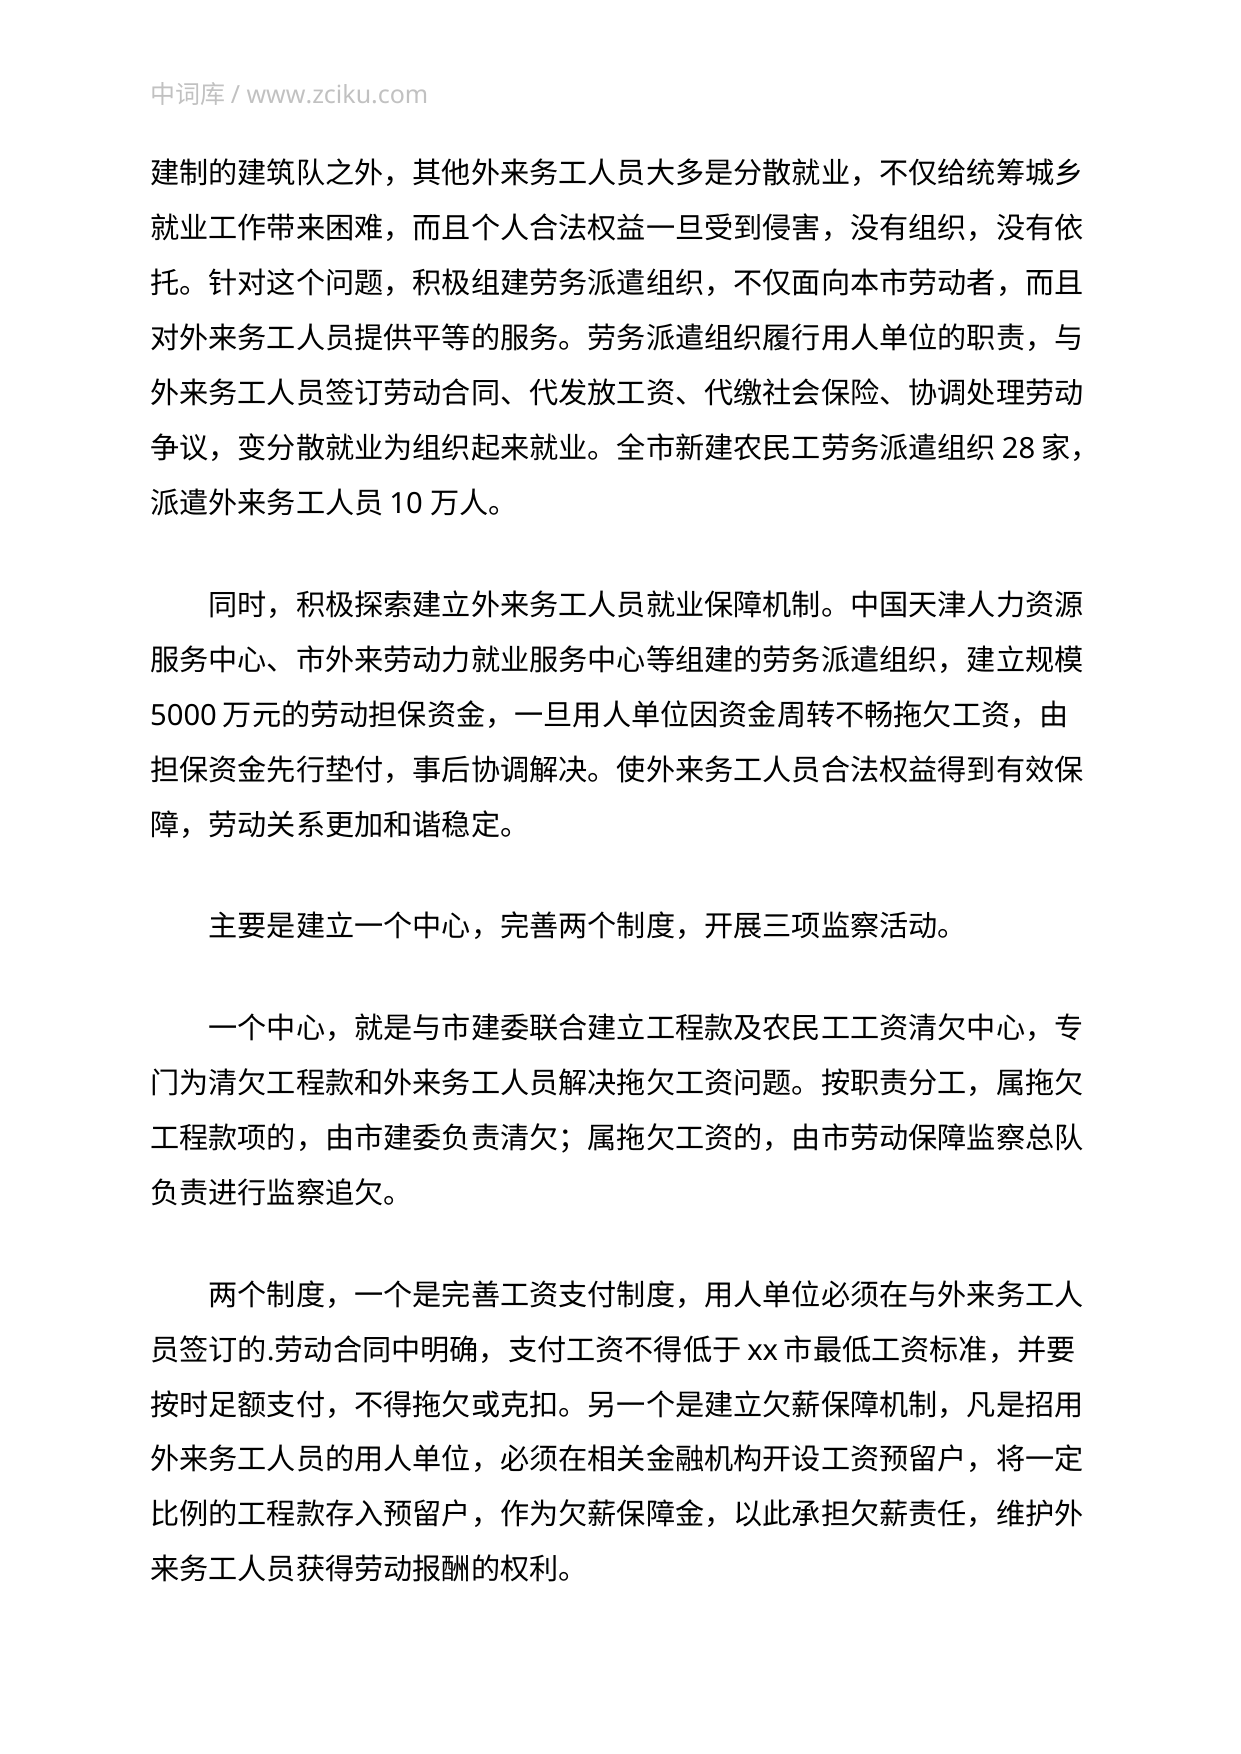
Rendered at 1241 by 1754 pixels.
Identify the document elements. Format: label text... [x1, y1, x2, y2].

text 两个制度，一个是完善工资支付制度，用人单位必须在与外来务工人员签订的.劳动合同中明确，支付工资不得低于xx市最低工资标准，并要按时足额支付，不得拖欠或克扣。另一个是建立欠薪保障机制，凡是招用外来务工人员的用人单位，必须在相关金融机构开设工资预留户，将一定比例的工程款存入预留户，作为欠薪保障金，以此承担欠薪责任，维护外来务工人员获得劳动报酬的权利。 [150, 1271, 1090, 1588]
text 主要是建立一个中心，完善两个制度，开展三项监察活动。 [150, 903, 1090, 945]
text 一个中心，就是与市建委联合建立工程款及农民工工资清欠中心，专门为清欠工程款和外来务工人员解决拖欠工资问题。按职责分工，属拖欠工程款项的，由市建委负责清欠；属拖欠工资的，由市劳动保障监察总队负责进行监察追欠。 [150, 1005, 1090, 1212]
text 同时，积极探索建立外来务工人员就业保障机制。中国天津人力资源服务中心、市外来劳动力就业服务中心等组建的劳务派遣组织，建立规模5000万元的劳动担保资金，一旦用人单位因资金周转不畅拖欠工资，由担保资金先行垫付，事后协调解决。使外来务工人员合法权益得到有效保障，劳动关系更加和谐稳定。 [150, 581, 1090, 843]
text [150, 150, 1090, 522]
